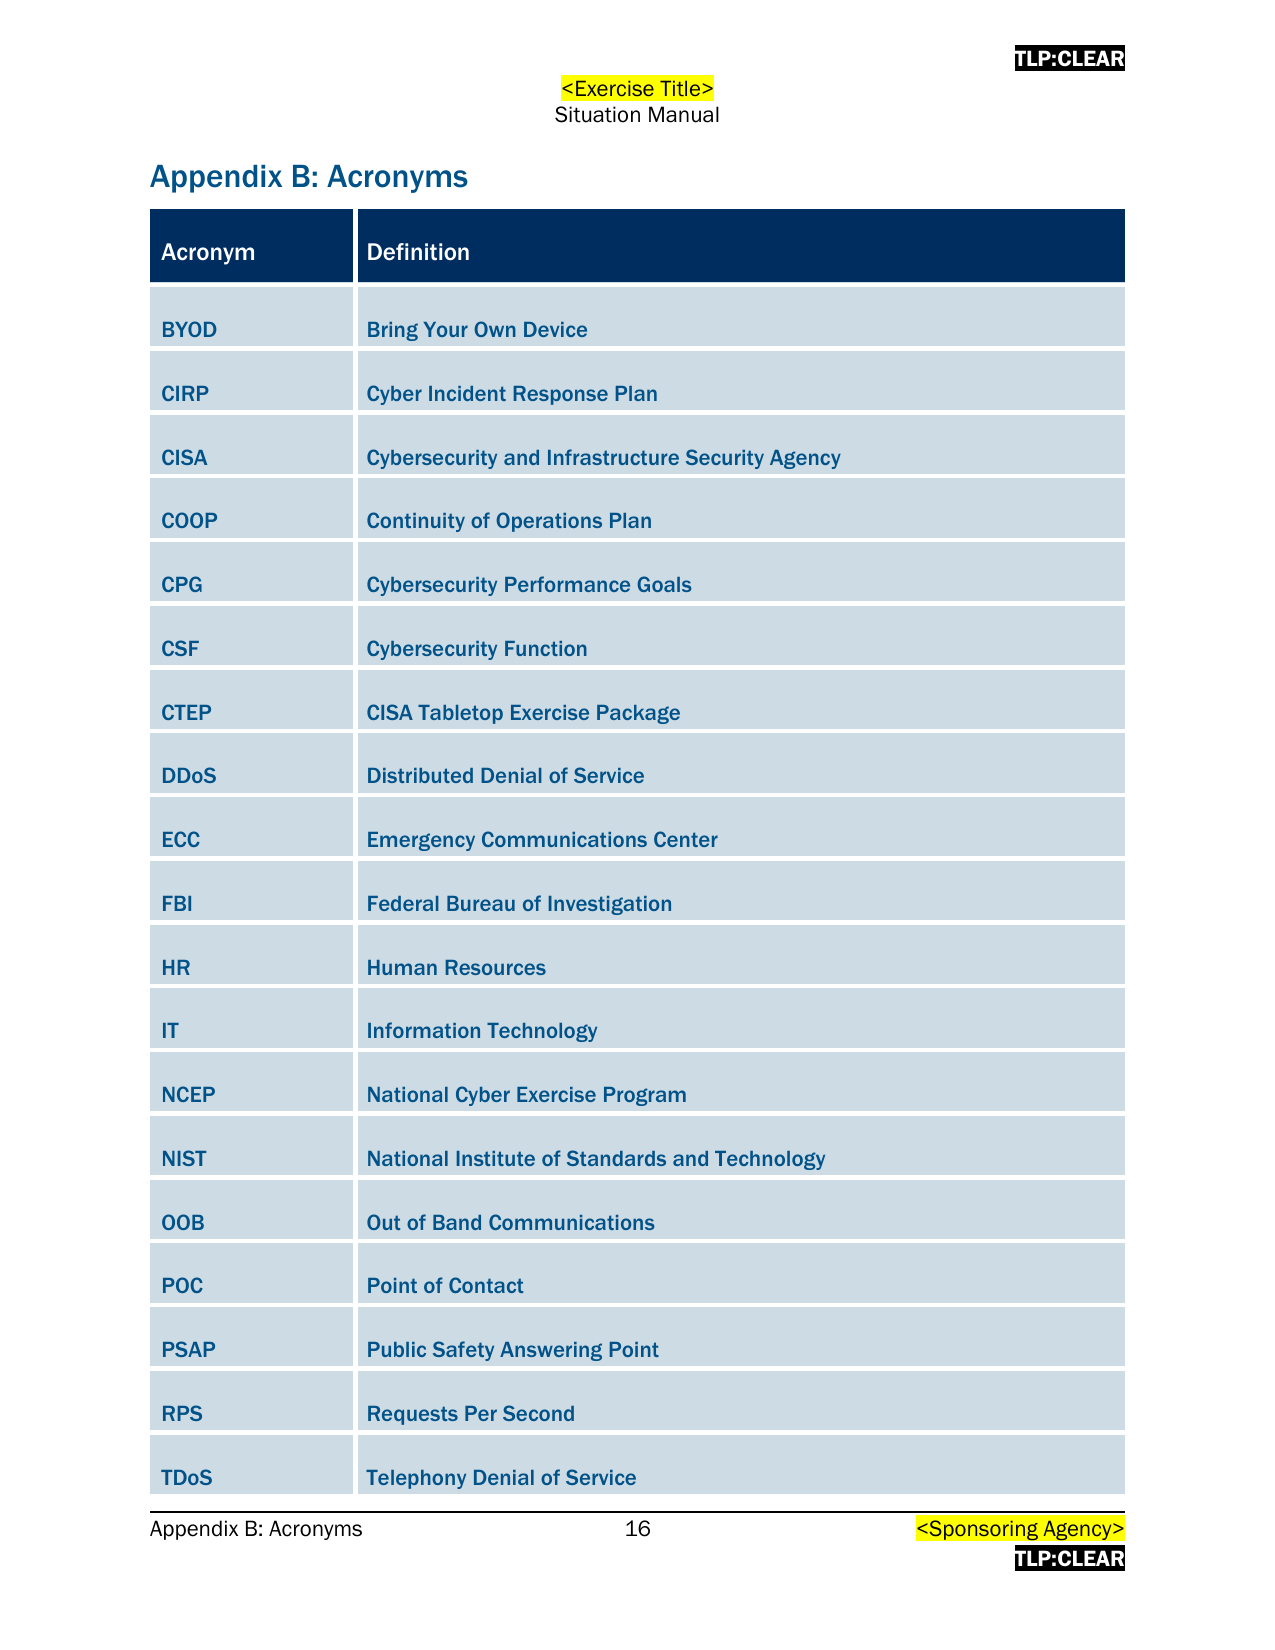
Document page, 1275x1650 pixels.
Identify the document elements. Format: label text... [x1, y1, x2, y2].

table_cell CISA [150, 415, 353, 474]
subtitle Appendix B: Acronyms [150, 157, 1125, 195]
table_cell Information Technology [358, 988, 1125, 1047]
table_cell DDoS [150, 733, 353, 792]
table_cell CTEP [150, 670, 353, 729]
table_cell PSAP [150, 1307, 353, 1366]
table_cell CSF [150, 606, 353, 665]
table_cell Distributed Denial of Service [358, 733, 1125, 792]
table_cell National Institute of Standards and Technology [358, 1116, 1125, 1175]
table_cell Human Resources [358, 925, 1125, 984]
table_cell CPG [150, 542, 353, 601]
table_cell Public Safety Answering Point [358, 1307, 1125, 1366]
table_cell NIST [150, 1116, 353, 1175]
table_cell HR [150, 925, 353, 984]
table_cell Continuity of Operations Plan [358, 478, 1125, 537]
table_cell FBI [150, 861, 353, 920]
table_cell Out of Band Communications [358, 1180, 1125, 1239]
table_cell IT [150, 988, 353, 1047]
table_cell National Cyber Exercise Program [358, 1052, 1125, 1111]
table_cell Point of Contact [358, 1243, 1125, 1302]
table_cell OOB [150, 1180, 353, 1239]
table_cell NCEP [150, 1052, 353, 1111]
table_cell RPS [150, 1371, 353, 1430]
table_cell Cybersecurity and Infrastructure Security Agency [358, 415, 1125, 474]
table_header Acronym [150, 209, 353, 282]
table_cell POC [150, 1243, 353, 1302]
table_cell ECC [150, 797, 353, 856]
table_cell Cybersecurity Performance Goals [358, 542, 1125, 601]
table_cell COOP [150, 478, 353, 537]
table_cell TDoS [150, 1435, 353, 1494]
table_cell Cybersecurity Function [358, 606, 1125, 665]
table_cell CISA Tabletop Exercise Package [358, 670, 1125, 729]
table_cell Bring Your Own Device [358, 287, 1125, 346]
table_header Definition [358, 209, 1125, 282]
table_cell Cyber Incident Response Plan [358, 351, 1125, 410]
table_cell CIRP [150, 351, 353, 410]
table_cell Federal Bureau of Investigation [358, 861, 1125, 920]
table_cell Emergency Communications Center [358, 797, 1125, 856]
table_cell Telephony Denial of Service [358, 1435, 1125, 1494]
table_cell Requests Per Second [358, 1371, 1125, 1430]
table_cell BYOD [150, 287, 353, 346]
